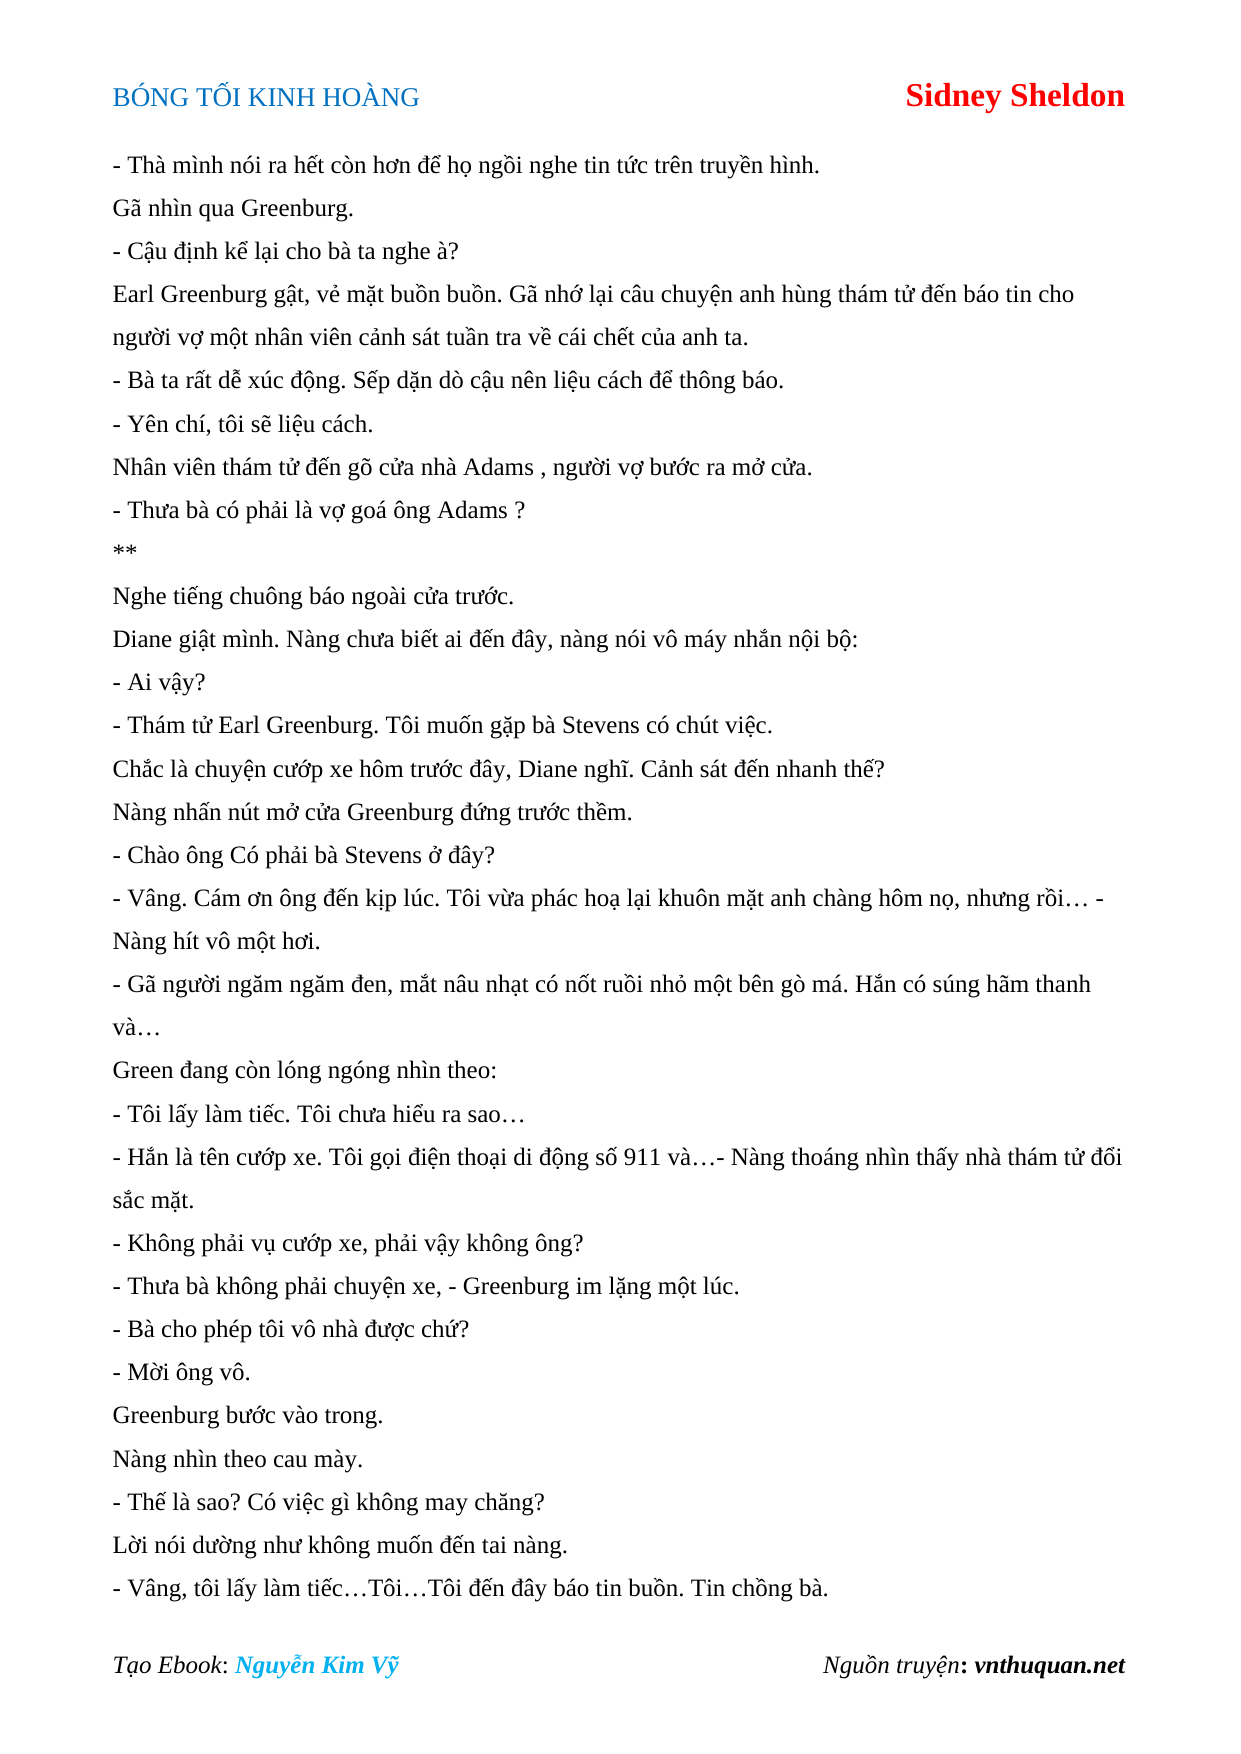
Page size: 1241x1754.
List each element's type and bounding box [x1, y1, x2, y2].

text [112, 150, 1128, 1602]
